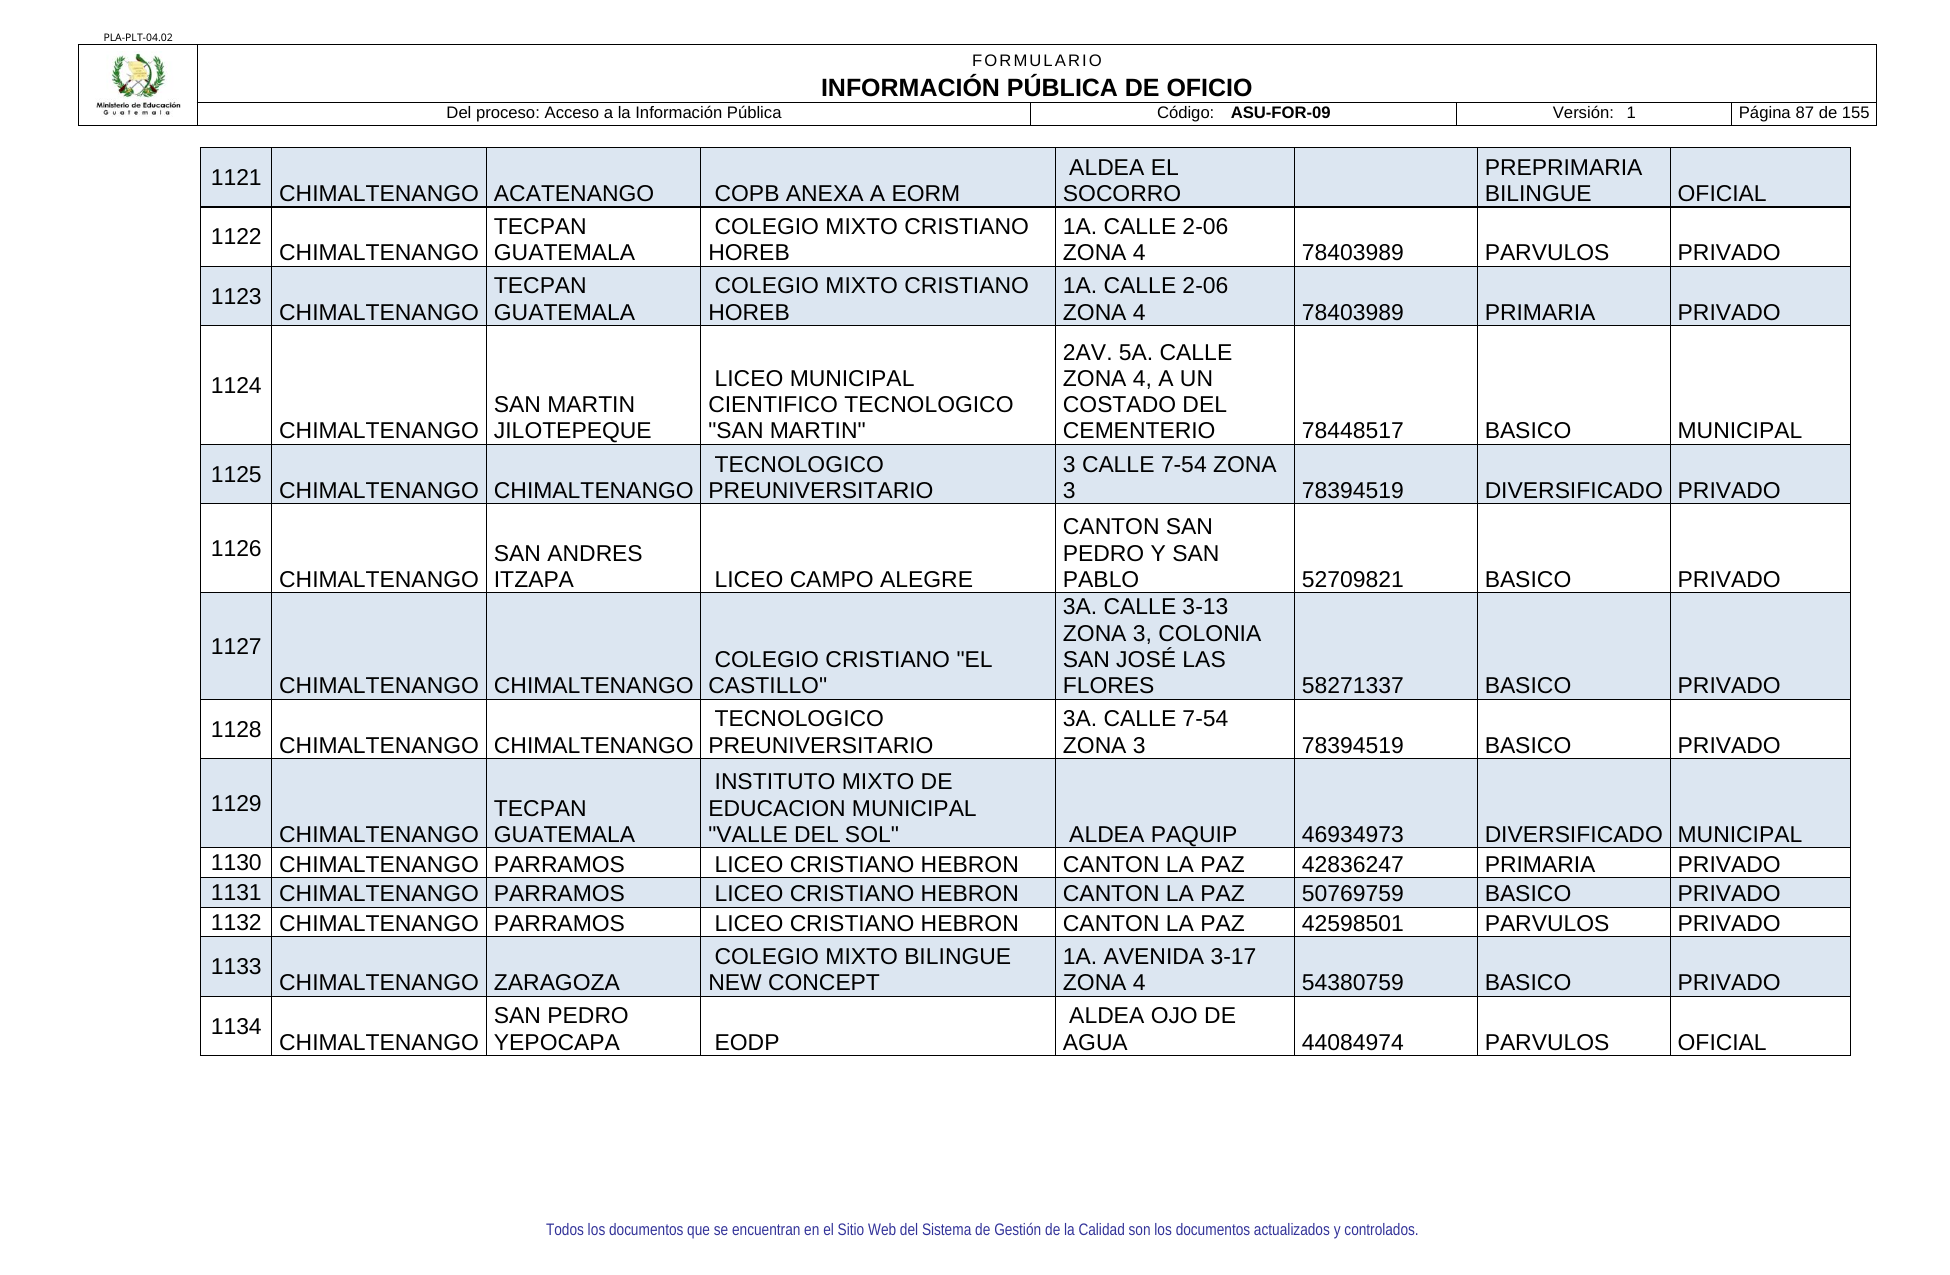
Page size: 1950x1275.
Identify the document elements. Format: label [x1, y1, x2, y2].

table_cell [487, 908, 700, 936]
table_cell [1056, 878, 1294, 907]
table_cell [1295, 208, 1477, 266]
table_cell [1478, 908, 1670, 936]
picture [95, 51, 181, 117]
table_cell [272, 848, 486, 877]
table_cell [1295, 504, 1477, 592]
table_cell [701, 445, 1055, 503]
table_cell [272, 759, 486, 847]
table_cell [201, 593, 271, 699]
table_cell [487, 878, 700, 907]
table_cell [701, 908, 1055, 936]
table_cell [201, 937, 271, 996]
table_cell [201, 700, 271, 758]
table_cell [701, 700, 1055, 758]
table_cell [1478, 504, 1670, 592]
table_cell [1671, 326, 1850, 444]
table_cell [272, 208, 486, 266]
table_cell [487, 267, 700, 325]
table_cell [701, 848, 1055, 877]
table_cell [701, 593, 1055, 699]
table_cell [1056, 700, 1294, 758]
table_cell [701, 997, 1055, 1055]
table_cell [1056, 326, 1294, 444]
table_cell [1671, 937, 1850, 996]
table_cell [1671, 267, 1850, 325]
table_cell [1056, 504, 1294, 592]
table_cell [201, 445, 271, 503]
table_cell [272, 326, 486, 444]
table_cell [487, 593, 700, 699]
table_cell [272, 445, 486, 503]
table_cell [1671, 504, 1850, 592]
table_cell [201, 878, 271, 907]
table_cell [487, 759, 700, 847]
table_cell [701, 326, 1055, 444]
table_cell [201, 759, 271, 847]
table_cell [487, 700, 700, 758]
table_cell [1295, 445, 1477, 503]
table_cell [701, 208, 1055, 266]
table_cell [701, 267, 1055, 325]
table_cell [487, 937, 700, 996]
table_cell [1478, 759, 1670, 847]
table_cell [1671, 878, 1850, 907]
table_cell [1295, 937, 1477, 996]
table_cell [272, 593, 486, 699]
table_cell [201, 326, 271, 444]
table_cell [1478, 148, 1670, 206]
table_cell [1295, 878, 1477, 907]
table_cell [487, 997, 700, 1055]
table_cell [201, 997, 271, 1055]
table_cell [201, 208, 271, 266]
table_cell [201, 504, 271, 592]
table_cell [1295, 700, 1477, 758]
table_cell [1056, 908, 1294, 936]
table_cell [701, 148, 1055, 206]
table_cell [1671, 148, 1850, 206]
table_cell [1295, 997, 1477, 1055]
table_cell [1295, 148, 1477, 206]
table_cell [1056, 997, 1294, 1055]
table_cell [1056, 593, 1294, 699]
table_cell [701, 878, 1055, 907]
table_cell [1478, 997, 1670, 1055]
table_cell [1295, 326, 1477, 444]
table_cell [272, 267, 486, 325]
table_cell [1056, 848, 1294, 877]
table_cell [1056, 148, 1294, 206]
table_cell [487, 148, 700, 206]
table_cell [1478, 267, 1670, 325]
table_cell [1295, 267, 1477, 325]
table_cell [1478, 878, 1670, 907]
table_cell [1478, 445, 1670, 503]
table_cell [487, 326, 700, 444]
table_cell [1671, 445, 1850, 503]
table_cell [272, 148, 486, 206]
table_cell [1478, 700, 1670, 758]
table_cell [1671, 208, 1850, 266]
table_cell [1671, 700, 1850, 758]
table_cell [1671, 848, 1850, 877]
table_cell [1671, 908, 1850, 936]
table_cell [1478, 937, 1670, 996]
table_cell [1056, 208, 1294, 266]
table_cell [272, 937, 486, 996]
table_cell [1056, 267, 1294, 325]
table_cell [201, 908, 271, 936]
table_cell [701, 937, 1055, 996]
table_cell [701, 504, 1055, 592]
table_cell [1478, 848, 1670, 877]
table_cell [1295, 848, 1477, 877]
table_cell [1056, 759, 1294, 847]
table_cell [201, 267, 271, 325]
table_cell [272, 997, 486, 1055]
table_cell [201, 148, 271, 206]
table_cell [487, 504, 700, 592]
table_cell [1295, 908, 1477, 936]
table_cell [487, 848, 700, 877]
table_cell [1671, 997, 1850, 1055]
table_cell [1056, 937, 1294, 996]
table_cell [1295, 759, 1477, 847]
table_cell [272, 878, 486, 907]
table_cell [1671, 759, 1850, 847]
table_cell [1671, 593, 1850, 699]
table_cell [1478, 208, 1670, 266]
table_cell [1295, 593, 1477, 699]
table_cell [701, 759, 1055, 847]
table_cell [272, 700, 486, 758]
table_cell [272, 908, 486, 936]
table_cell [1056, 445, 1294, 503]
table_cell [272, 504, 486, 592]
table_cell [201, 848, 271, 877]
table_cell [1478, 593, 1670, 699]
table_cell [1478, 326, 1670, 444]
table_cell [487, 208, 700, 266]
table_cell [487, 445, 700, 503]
